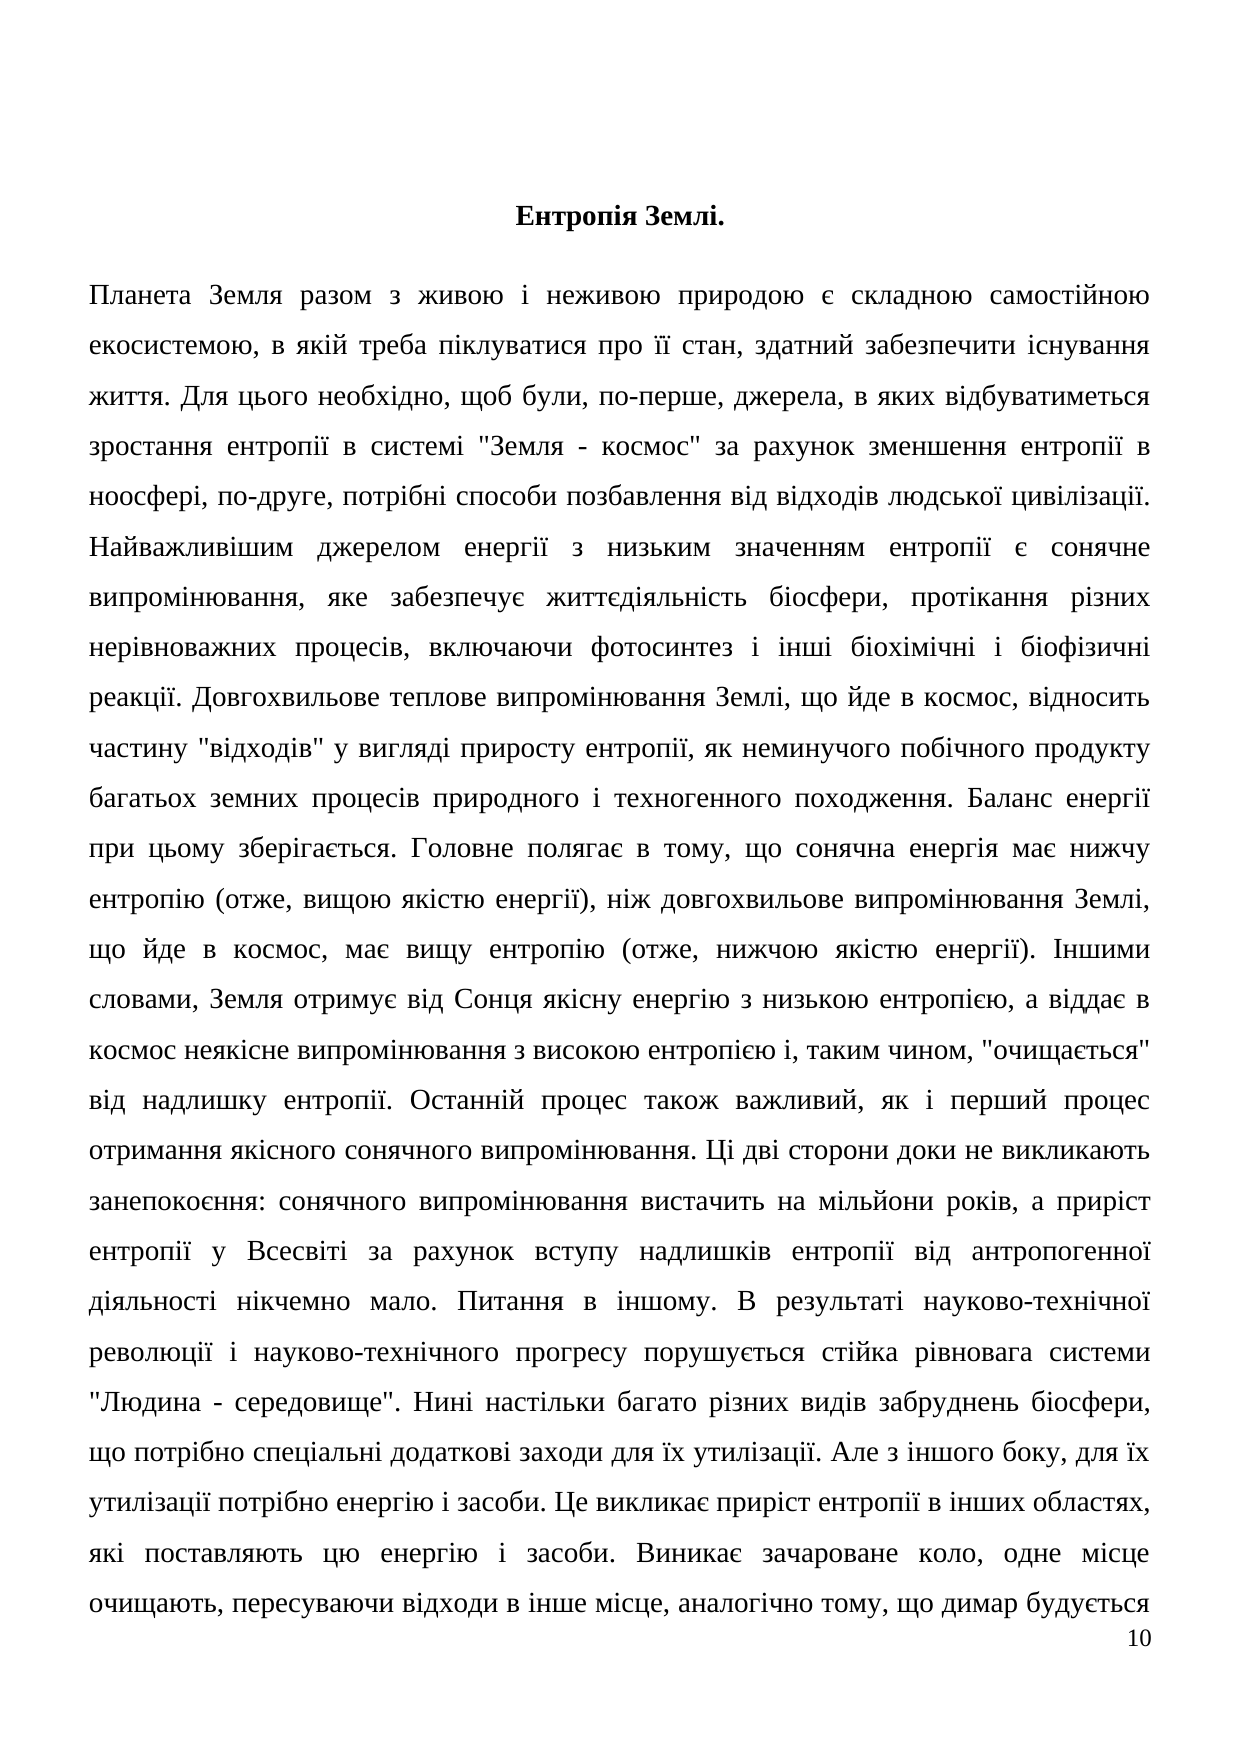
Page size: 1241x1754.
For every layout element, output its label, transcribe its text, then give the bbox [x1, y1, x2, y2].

text Ентропія Землі. [89, 198, 1152, 231]
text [89, 277, 1152, 1619]
